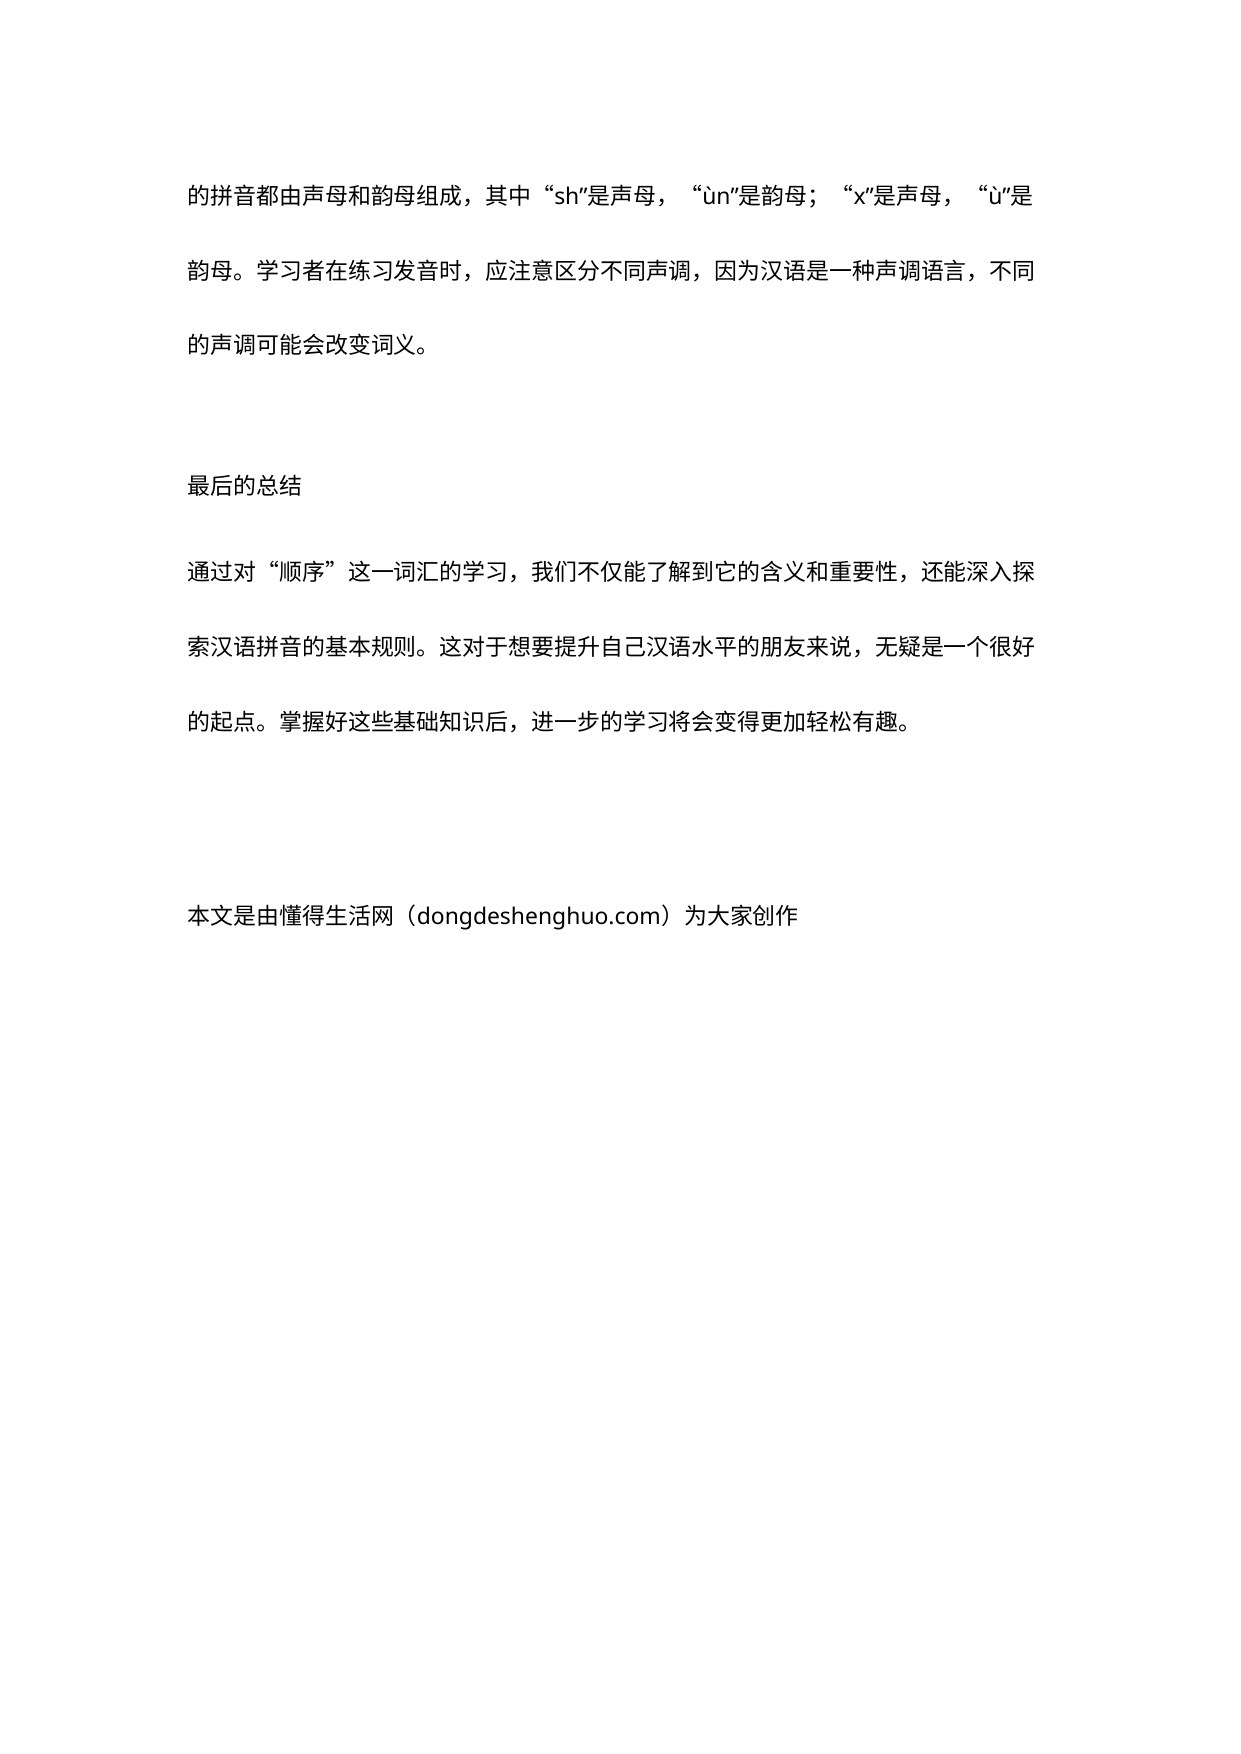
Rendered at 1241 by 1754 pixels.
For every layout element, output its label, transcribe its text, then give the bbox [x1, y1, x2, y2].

text 最后的总结 [187, 452, 1053, 517]
text 通过对“顺序”这一词汇的学习，我们不仅能了解到它的含义和重要性，还能深入探索汉语拼音的基本规则。这对于想要提升自己汉语水平的朋友来说，无疑是一个很好的起点。掌握好这些基础知识后，进一步的学习将会变得更加轻松有趣。 [187, 538, 1053, 753]
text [187, 162, 1053, 376]
text 本文是由懂得生活网（dongdeshenghuo.com）为大家创作 [187, 882, 1053, 947]
